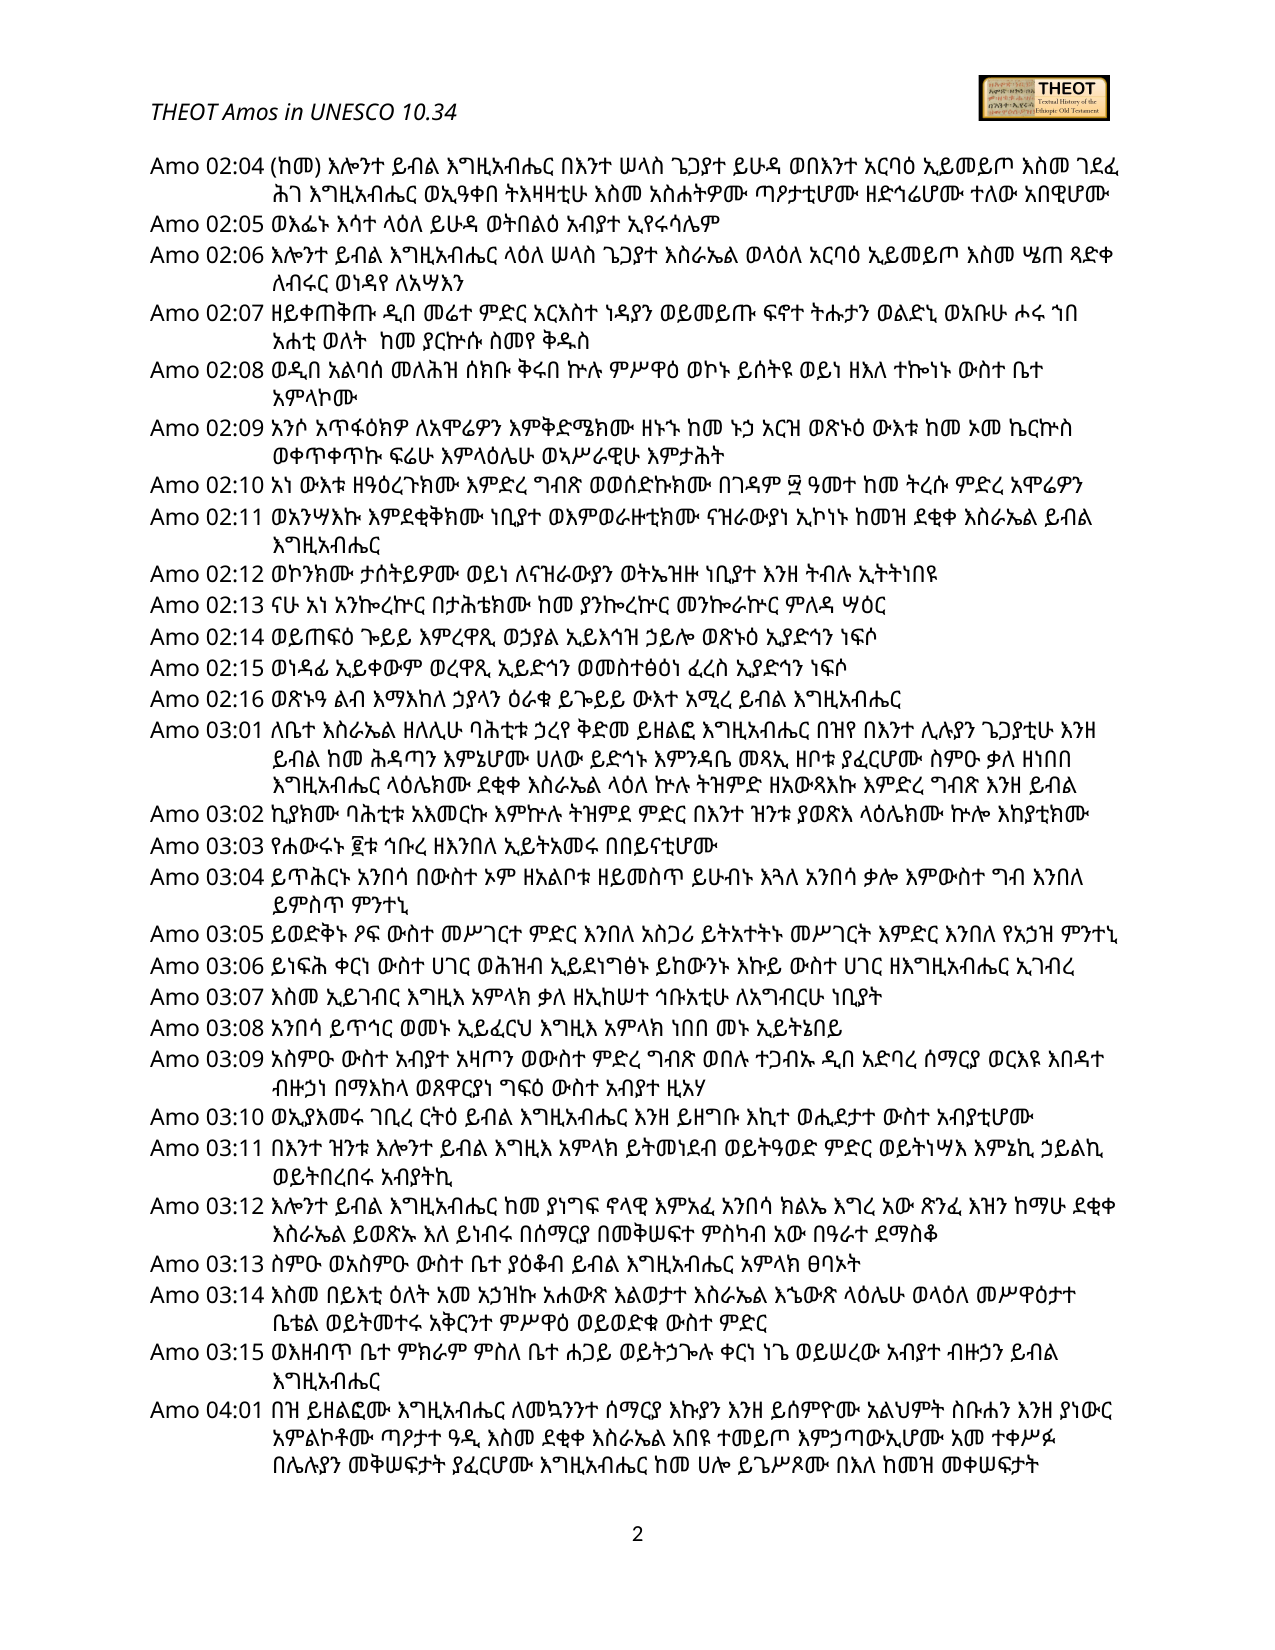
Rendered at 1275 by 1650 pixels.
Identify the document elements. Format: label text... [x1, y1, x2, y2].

text Amo 02:14 ወይጠፍዕ ጐይይ እምረዋጺ ወኃያል ኢይእኅዝ ኃይሎ ወጽኑዕ ኢያድኅን ነፍሶ [150, 621, 1125, 652]
text Amo 03:07 እስመ ኢይገብር እግዚእ አምላክ ቃለ ዘኢከሠተ ኅቡአቲሁ ለአግብርሁ ነቢያት [150, 981, 1125, 1012]
text Amo 03:11 በእንተ ዝንቱ እሎንተ ይብል እግዚእ አምላክ ይትመነደብ ወይትዓወድ ምድር ወይትነሣእ እምኔኪ ኃይልኪ ወይትበረበሩ አብያትኪ [150, 1132, 1125, 1190]
text Amo 02:13 ናሁ አነ አንኰረኵር በታሕቴክሙ ከመ ያንኰረኵር መንኰራኵር ምለዳ ሣዕር [150, 589, 1125, 621]
text Amo 03:02 ኪያክሙ ባሕቲቱ አእመርኩ እምኵሉ ትዝምደ ምድር በእንተ ዝንቱ ያወጽእ ላዕሌክሙ ኵሎ እከያቲክሙ [150, 798, 1125, 829]
text Amo 03:13 ስምዑ ወአስምዑ ውስተ ቤተ ያዕቆብ ይብል እግዚአብሔር አምላክ ፀባኦት [150, 1247, 1125, 1279]
text Amo 02:06 እሎንተ ይብል እግዚአብሔር ላዕለ ሠላስ ጌጋያተ እስራኤል ወላዕለ አርባዕ ኢይመይጦ እስመ ሤጠ ጻድቀ ለብሩር ወነዳየ ለአሣእን [150, 239, 1125, 296]
text Amo 03:06 ይነፍሕ ቀርነ ውስተ ሀገር ወሕዝብ ኢይደነግፅኑ ይከውንኑ እኩይ ውስተ ሀገር ዘእግዚአብሔር ኢገብረ [150, 950, 1125, 981]
text Amo 03:03 የሐውሩኑ ፪ቱ ኅቡረ ዘእንበለ ኢይትአመሩ በበይናቲሆሙ [150, 829, 1125, 861]
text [150, 1394, 1125, 1478]
text Amo 03:12 እሎንተ ይብል እግዚአብሔር ከመ ያነግፍ ኖላዊ እምአፈ አንበሳ ክልኤ እግረ አው ጽንፈ እዝን ከማሁ ደቂቀ እስራኤል ይወጽኡ እለ ይነብሩ በሰማርያ በመቅሠፍተ ምስካብ አው በዓራተ ደማስቆ [150, 1190, 1125, 1247]
text Amo 03:04 ይጥሕርኑ አንበሳ በውስተ ኦም ዘአልቦቱ ዘይመስጥ ይሁብኑ እጓለ አንበሳ ቃሎ እምውስተ ግብ እንበለ ይምስጥ ምንተኒ [150, 861, 1125, 918]
text Amo 02:16 ወጽኑዓ ልብ እማእከለ ኃያላን ዕራቁ ይጐይይ ውእተ አሚረ ይብል እግዚአብሔር [150, 683, 1125, 714]
text Amo 02:09 አንሶ አጥፋዕክዎ ለአሞሬዎን እምቅድሜክሙ ዘኑኁ ከመ ኑኃ አርዝ ወጽኑዕ ውእቱ ከመ ኦመ ኬርኵስ ወቀጥቀጥኩ ፍሬሁ እምላዕሌሁ ወኣሥራዊሁ እምታሕት [150, 412, 1125, 469]
text Amo 03:01 ለቤተ እስራኤል ዘለሊሁ ባሕቲቱ ኃረየ ቅድመ ይዘልፎ እግዚአብሔር በዝየ በእንተ ሊሉያን ጌጋያቲሁ እንዘ ይብል ከመ ሕዳጣን እምኔሆሙ ሀለው ይድኅኑ እምንዳቤ መጻኢ ዘቦቱ ያፈርሆሙ ስምዑ ቃለ ዘነበበ እግዚአብሔር ላዕሌክሙ ደቂቀ እስራኤል ላዕለ ኵሉ ትዝምድ ዘአውጻእኩ እምድረ ግብጽ እንዘ ይብል [150, 714, 1125, 798]
text Amo 02:05 ወእፌኑ እሳተ ላዕለ ይሁዳ ወትበልዕ አብያተ ኢየሩሳሌም [150, 208, 1125, 239]
text Amo 02:08 ወዲበ አልባሰ መለሕዝ ሰክቡ ቅሩበ ኵሉ ምሥዋዕ ወኮኑ ይሰትዩ ወይነ ዘእለ ተኰነኑ ውስተ ቤተ አምላኮሙ [150, 354, 1125, 412]
text Amo 02:11 ወአንሣእኩ እምደቂቅክሙ ነቢያተ ወእምወራዙቲክሙ ናዝራውያነ ኢኮነኑ ከመዝ ደቂቀ እስራኤል ይብል እግዚአብሔር [150, 501, 1125, 558]
picture [978, 75, 1110, 121]
text Amo 03:15 ወእዘብጥ ቤተ ምክራም ምስለ ቤተ ሐጋይ ወይትኃጐሉ ቀርነ ነጌ ወይሠረው አብያተ ብዙኃን ይብል እግዚአብሔር [150, 1336, 1125, 1394]
text Amo 03:14 እስመ በይእቲ ዕለት አመ አኃዝኩ አሐውጽ እልወታተ እስራኤል እኄውጽ ላዕሌሁ ወላዕለ መሥዋዕታተ ቤቴል ወይትመተሩ አቅርንተ ምሥዋዕ ወይወድቁ ውስተ ምድር [150, 1279, 1125, 1336]
text Amo 02:04 (ከመ) እሎንተ ይብል እግዚአብሔር በእንተ ሠላስ ጌጋያተ ይሁዳ ወበእንተ አርባዕ ኢይመይጦ እስመ ገደፈ ሕገ እግዚአብሔር ወኢዓቀበ ትእዛዛቲሁ እስመ አስሐትዎሙ ጣዖታቲሆሙ ዘድኅሬሆሙ ተለው አበዊሆሙ [150, 150, 1125, 208]
text Amo 03:08 አንበሳ ይጥኅር ወመኑ ኢይፈርህ እግዚእ አምላክ ነበበ መኑ ኢይትኔበይ [150, 1012, 1125, 1043]
text Amo 02:12 ወኮንክሙ ታሰትይዎሙ ወይነ ለናዝራውያን ወትኤዝዙ ነቢያተ እንዘ ትብሉ ኢትትነበዩ [150, 558, 1125, 589]
text Amo 03:10 ወኢያእመሩ ገቢረ ርትዕ ይብል እግዚአብሔር እንዘ ይዘግቡ እኪተ ወሒደታተ ውስተ አብያቲሆሙ [150, 1101, 1125, 1132]
text Amo 03:05 ይወድቅኑ ዖፍ ውስተ መሥገርተ ምድር እንበለ አስጋሪ ይትአተትኑ መሥገርት እምድር እንበለ የአኃዝ ምንተኒ [150, 918, 1125, 950]
text Amo 02:07 ዘይቀጠቅጡ ዲበ መሬተ ምድር አርእስተ ነዳያን ወይመይጡ ፍኖተ ትሑታን ወልድኒ ወአቡሁ ሖሩ ኀበ አሐቲ ወለት ከመ ያርኵሱ ስመየ ቅዱስ [150, 296, 1125, 354]
text Amo 03:09 አስምዑ ውስተ አብያተ አዛጦን ወውስተ ምድረ ግብጽ ወበሉ ተጋብኡ ዲበ አድባረ ሰማርያ ወርእዩ እበዳተ ብዙኃነ በማእከላ ወጸዋርያነ ግፍዕ ውስተ አብያተ ዚአሃ [150, 1043, 1125, 1101]
text Amo 02:10 አነ ውእቱ ዘዓዕረጉክሙ እምድረ ግብጽ ወወሰድኩክሙ በገዳም ፵ ዓመተ ከመ ትረሱ ምድረ አሞሬዎን [150, 469, 1125, 501]
text Amo 02:15 ወነዳፊ ኢይቀውም ወረዋጺ ኢይድኅን ወመስተፅዕነ ፈረስ ኢያድኅን ነፍሶ [150, 652, 1125, 683]
